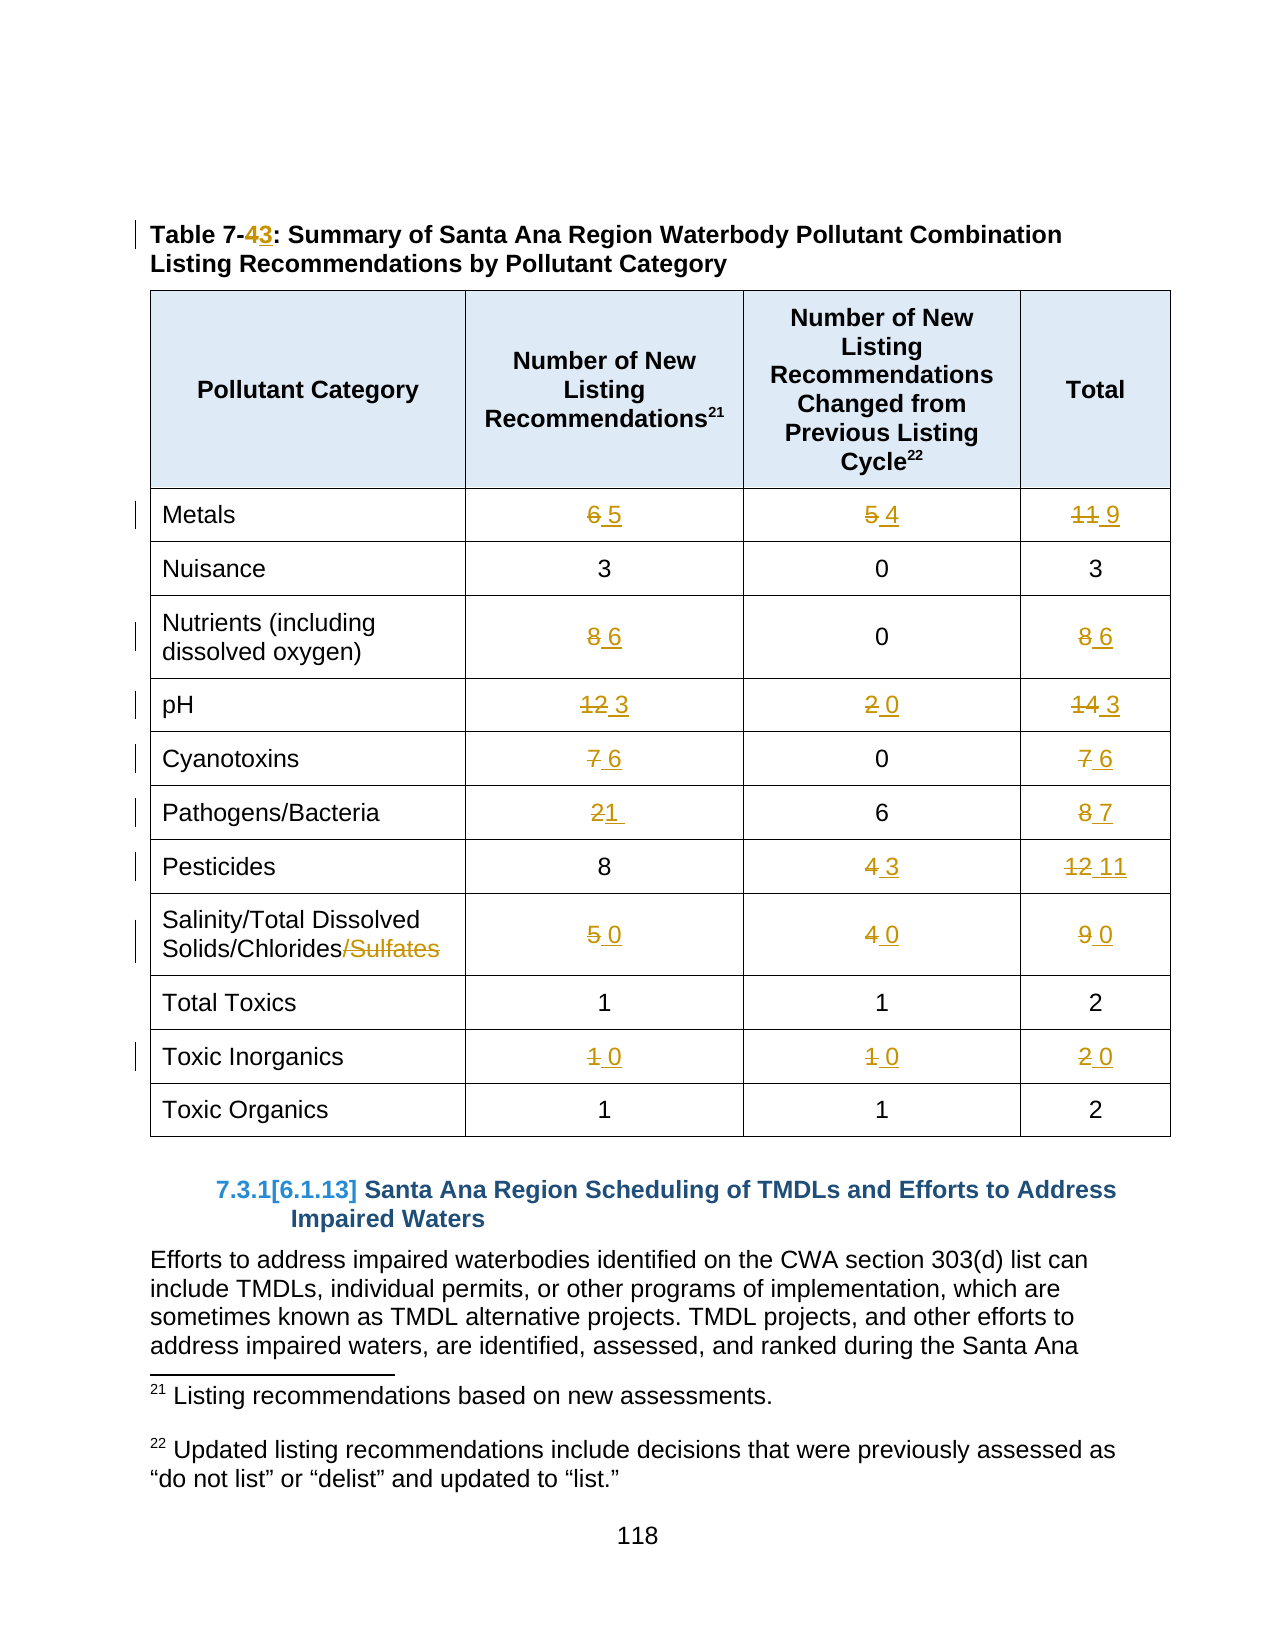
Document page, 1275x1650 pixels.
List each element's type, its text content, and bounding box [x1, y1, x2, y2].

table_cell 1 [744, 1084, 1020, 1136]
table_cell 6 [744, 786, 1020, 839]
table_cell [744, 679, 1020, 731]
table_cell 0 [744, 732, 1020, 785]
text Table 7-: Summary of Santa Ana Region Waterbody Pollutant Combination Listing Recommendations by Pollutant Category [150, 220, 1125, 277]
table_header Number of New Listing Recommendations Changed from Previous Listing Cycle [744, 291, 1020, 487]
table_cell [466, 1030, 743, 1082]
subtitle Santa Ana Region Scheduling of TMDLs and Efforts to Address Impaired Waters [216, 1175, 1125, 1232]
table_cell pH [151, 679, 465, 731]
table_cell [1021, 596, 1170, 677]
table_cell 2 [1021, 1084, 1170, 1136]
table_cell Pathogens/Bacteria [151, 786, 465, 839]
table_cell 8 [466, 840, 743, 892]
table_cell 1 [466, 976, 743, 1029]
table_header Total [1021, 291, 1170, 487]
table_header Pollutant Category [151, 291, 465, 487]
table_cell [744, 840, 1020, 892]
table_cell [1021, 894, 1170, 975]
table_cell [1021, 679, 1170, 731]
table_cell Nuisance [151, 542, 465, 595]
table_cell 0 [744, 596, 1020, 677]
table_cell 1 [744, 976, 1020, 1029]
table_cell [466, 732, 743, 785]
table_cell [466, 489, 743, 541]
table_cell [744, 894, 1020, 975]
table_cell [466, 786, 743, 839]
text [150, 1245, 1125, 1360]
table_cell 0 [744, 542, 1020, 595]
table_cell 1 [466, 1084, 743, 1136]
table_cell Metals [151, 489, 465, 541]
table_cell [744, 489, 1020, 541]
table_cell [744, 1030, 1020, 1082]
table_header Number of New Listing Recommendations [466, 291, 743, 487]
table_cell [1021, 1030, 1170, 1082]
table_cell [1021, 840, 1170, 892]
table_cell [1021, 786, 1170, 839]
table_cell Cyanotoxins [151, 732, 465, 785]
table_cell 3 [1021, 542, 1170, 595]
table_cell 2 [1021, 976, 1170, 1029]
table_cell Pesticides [151, 840, 465, 892]
table_cell [466, 894, 743, 975]
table_cell Salinity/Total Dissolved Solids/Chlorides [151, 894, 465, 975]
table_cell Total Toxics [151, 976, 465, 1029]
table_cell [1021, 732, 1170, 785]
table_cell [1021, 489, 1170, 541]
table_cell Toxic Inorganics [151, 1030, 465, 1082]
table_cell [466, 679, 743, 731]
table_cell Toxic Organics [151, 1084, 465, 1136]
table_cell Nutrients (including dissolved oxygen) [151, 596, 465, 677]
table_cell 3 [466, 542, 743, 595]
table_cell [466, 596, 743, 677]
